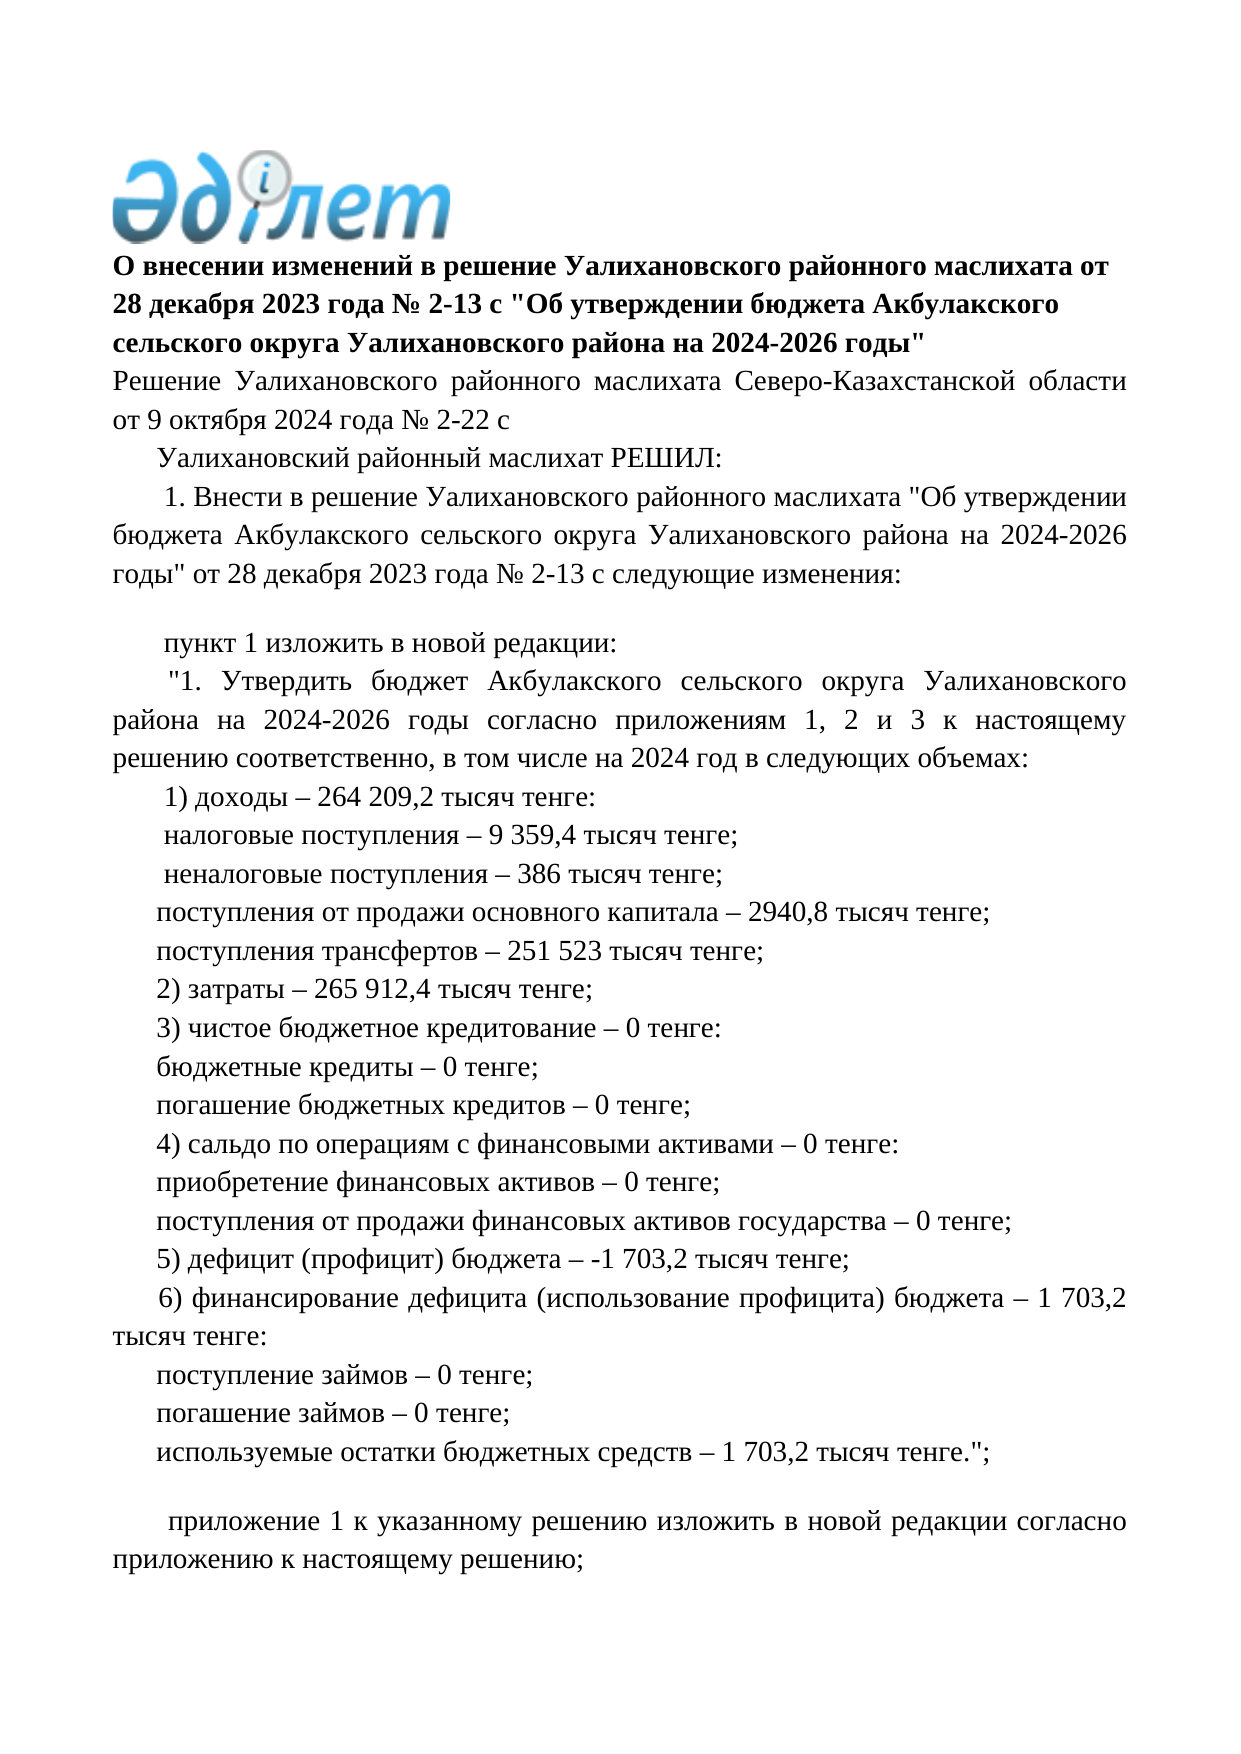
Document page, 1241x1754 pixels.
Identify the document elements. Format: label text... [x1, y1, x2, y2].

text Уалихановский районный маслихат РЕШИЛ: [112, 440, 1128, 474]
text 1. Внести в решение Уалихановского районного маслихата "Об утверждении бюджета Акбулакского сельского округа Уалихановского района на 2024-2026 годы" от 28 декабря 2023 года № 2-13 с следующие изменения: [112, 479, 1128, 589]
text приобретение финансовых активов – 0 тенге; [112, 1164, 1128, 1198]
text О внесении изменений в решение Уалихановского районного маслихата от 28 декабря 2023 года № 2-13 с "Об утверждении бюджета Акбулакского сельского округа Уалихановского района на 2024-2026 годы" [112, 248, 1128, 358]
text 3) чистое бюджетное кредитование – 0 тенге: [112, 1010, 1128, 1044]
text поступления от продажи основного капитала – 2940,8 тысяч тенге; [112, 894, 1128, 928]
text приложение 1 к указанному решению изложить в новой редакции согласно приложению к настоящему решению; [112, 1503, 1128, 1575]
text погашение бюджетных кредитов – 0 тенге; [112, 1087, 1128, 1121]
text 6) финансирование дефицита (использование профицита) бюджета – 1 703,2 тысяч тенге: [112, 1280, 1128, 1352]
text погашение займов – 0 тенге; [112, 1396, 1128, 1429]
text бюджетные кредиты – 0 тенге; [112, 1049, 1128, 1082]
text 1) доходы – 264 209,2 тысяч тенге: [112, 779, 1128, 812]
text используемые остатки бюджетных средств – 1 703,2 тысяч тенге."; [112, 1434, 1128, 1468]
text Решение Уалихановского районного маслихата Северо-Казахстанской области от 9 октября 2024 года № 2-22 с [112, 363, 1128, 435]
text 2) затраты – 265 912,4 тысяч тенге; [112, 972, 1128, 1005]
text "1. Утвердить бюджет Акбулакского сельского округа Уалихановского района на 2024-2026 годы согласно приложениям 1, 2 и 3 к настоящему решению соответственно, в том числе на 2024 год в следующих объемах: [112, 663, 1128, 774]
text 4) сальдо по операциям с финансовыми активами – 0 тенге: [112, 1126, 1128, 1159]
text 5) дефицит (профицит) бюджета – -1 703,2 тысяч тенге; [112, 1241, 1128, 1275]
text поступление займов – 0 тенге; [112, 1357, 1128, 1391]
text поступления трансфертов – 251 523 тысяч тенге; [112, 933, 1128, 967]
picture [112, 150, 451, 244]
text неналоговые поступления – 386 тысяч тенге; [112, 856, 1128, 889]
text пункт 1 изложить в новой редакции: [112, 625, 1128, 658]
text поступления от продажи финансовых активов государства – 0 тенге; [112, 1203, 1128, 1236]
text налоговые поступления – 9 359,4 тысяч тенге; [112, 817, 1128, 851]
